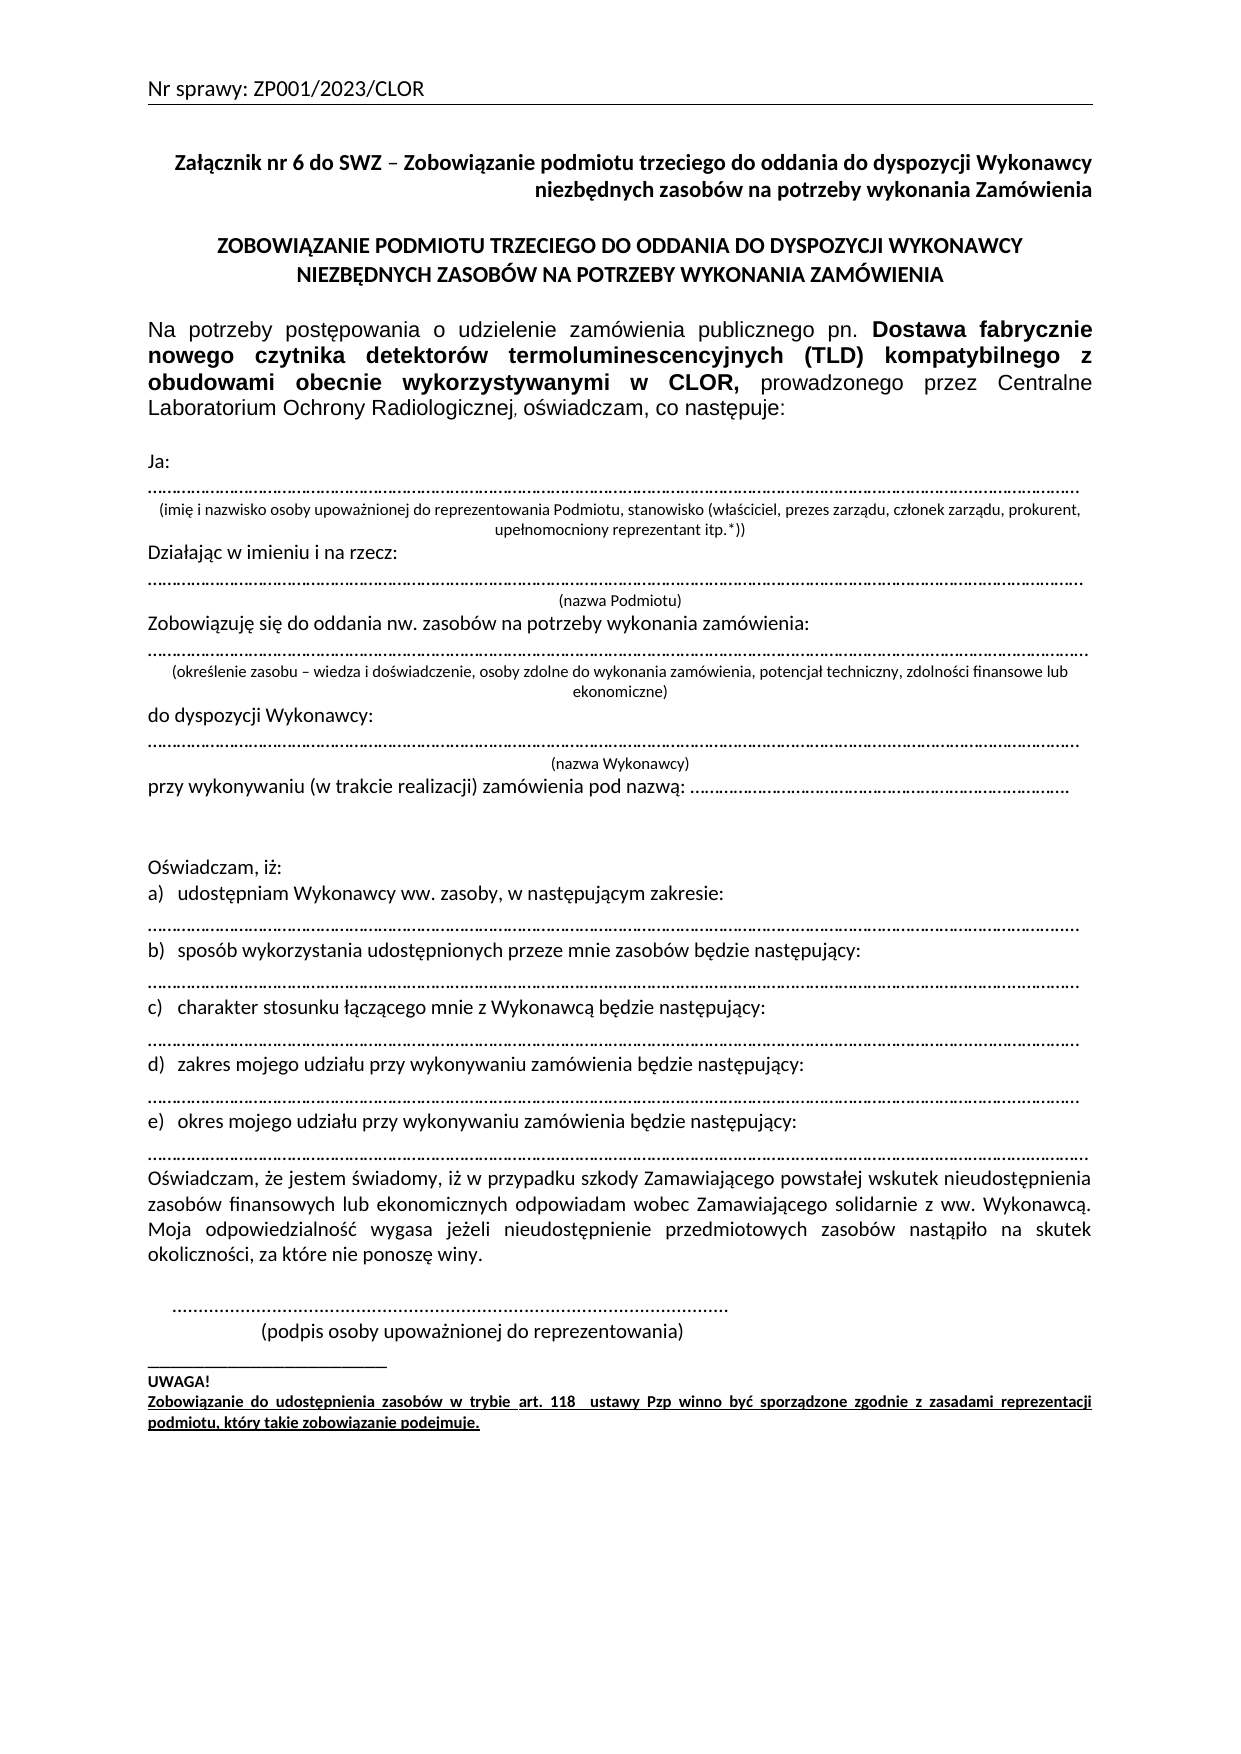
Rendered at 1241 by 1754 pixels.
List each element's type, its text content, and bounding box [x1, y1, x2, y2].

text Zobowiązanie do udostępnienia zasobów w trybie art. 118 ustawy Pzp winno być sporządzone zgodnie z zasadami reprezentacji podmiotu, który takie zobowiązanie podejmuje. [148, 1392, 1093, 1432]
list okres mojego udziału przy wykonywaniu zamówienia będzie następujący: [148, 1108, 1093, 1134]
list Zobowiązuję się do oddania nw. zasobów na potrzeby wykonania zamówienia: [148, 611, 1093, 636]
list (określenie zasobu – wiedza i doświadczenie, osoby zdolne do wykonania zamówienia, potencjał techniczny, zdolności finansowe lub ekonomiczne) [148, 661, 1093, 702]
list sposób wykorzystania udostępnionych przeze mnie zasobów będzie następujący: [148, 937, 1093, 962]
text ………………………………………………………………………………………………………………………………………………………..………………… [148, 1026, 1093, 1051]
list (nazwa Wykonawcy) [148, 753, 1093, 773]
list przy wykonywaniu (w trakcie realizacji) zamówienia pod nazwą: ……………………………………………………………………. [148, 773, 1093, 799]
text ………………………………………………………………………………………………………………………………………………………………..………… [148, 969, 1093, 994]
text ………………………………………………………………………………………………………………………………………………………………….………… [148, 1140, 1093, 1165]
list ……………………………………………………………………………………………………………………………………………….…………………………… [148, 636, 1093, 661]
text ZOBOWIĄZANIE PODMIOTU TRZECIEGO DO ODDANIA DO DYSPOZYCJI WYKONAWCY NIEZBĘDNYCH ZASOBÓW NA POTRZEBY WYKONANIA ZAMÓWIENIA [148, 232, 1093, 288]
list zakres mojego udziału przy wykonywaniu zamówienia będzie następujący: [148, 1051, 1093, 1077]
list (imię i nazwisko osoby upoważnionej do reprezentowania Podmiotu, stanowisko (właściciel, prezes zarządu, członek zarządu, prokurent, upełnomocniony reprezentant itp.*)) [148, 499, 1093, 539]
list _____________________ [148, 1343, 1093, 1371]
list …………………………………………………………………………………………………………………………………………………………………………… [148, 565, 1093, 590]
list (podpis osoby upoważnionej do reprezentowania) [148, 1318, 797, 1343]
list charakter stosunku łączącego mnie z Wykonawcą będzie następujący: [148, 994, 1093, 1019]
text ………………………………………………………………………………………………………………………………………………………………………..… [148, 912, 1093, 937]
list .......................................................................................................... [148, 1292, 753, 1318]
list Oświadczam, iż: [148, 854, 1093, 880]
text ………………………………………………………………………………………………………………………………………………………………..………… [148, 1083, 1093, 1108]
text Na potrzeby postępowania o udzielenie zamówienia publicznego pn. Dostawa fabrycznie nowego czytnika detektorów termoluminescencyjnych (TLD) kompatybilnego z obudowami obecnie wykorzystywanymi w CLOR, prowadzonego przez Centralne Laboratorium Ochrony Radiologicznej, oświadczam, co następuje: [148, 316, 1093, 420]
list do dyspozycji Wykonawcy: [148, 702, 1093, 727]
list Ja: [148, 448, 1093, 473]
list ………………………………………………………………………………………………………………………………………………………..………………… [148, 473, 1093, 499]
list Działając w imieniu i na rzecz: [148, 539, 1093, 565]
list Oświadczam, że jestem świadomy, iż w przypadku szkody Zamawiającego powstałej wskutek nieudostępnienia zasobów finansowych lub ekonomicznych odpowiadam wobec Zamawiającego solidarnie z ww. Wykonawcą. Moja odpowiedzialność wygasa jeżeli nieudostępnienie przedmiotowych zasobów nastąpiło na skutek okoliczności, za które nie ponoszę winy. [148, 1165, 1093, 1267]
list ………………………………………………………………………………………………………………………………………..………………………………… [148, 727, 1093, 753]
list udostępniam Wykonawcy ww. zasoby, w następującym zakresie: [148, 880, 1093, 905]
list (nazwa Podmiotu) [148, 590, 1093, 611]
text UWAGA! [148, 1371, 1093, 1392]
text Załącznik nr 6 do SWZ – Zobowiązanie podmiotu trzeciego do oddania do dyspozycji Wykonawcy niezbędnych zasobów na potrzeby wykonania Zamówienia [118, 148, 1093, 204]
